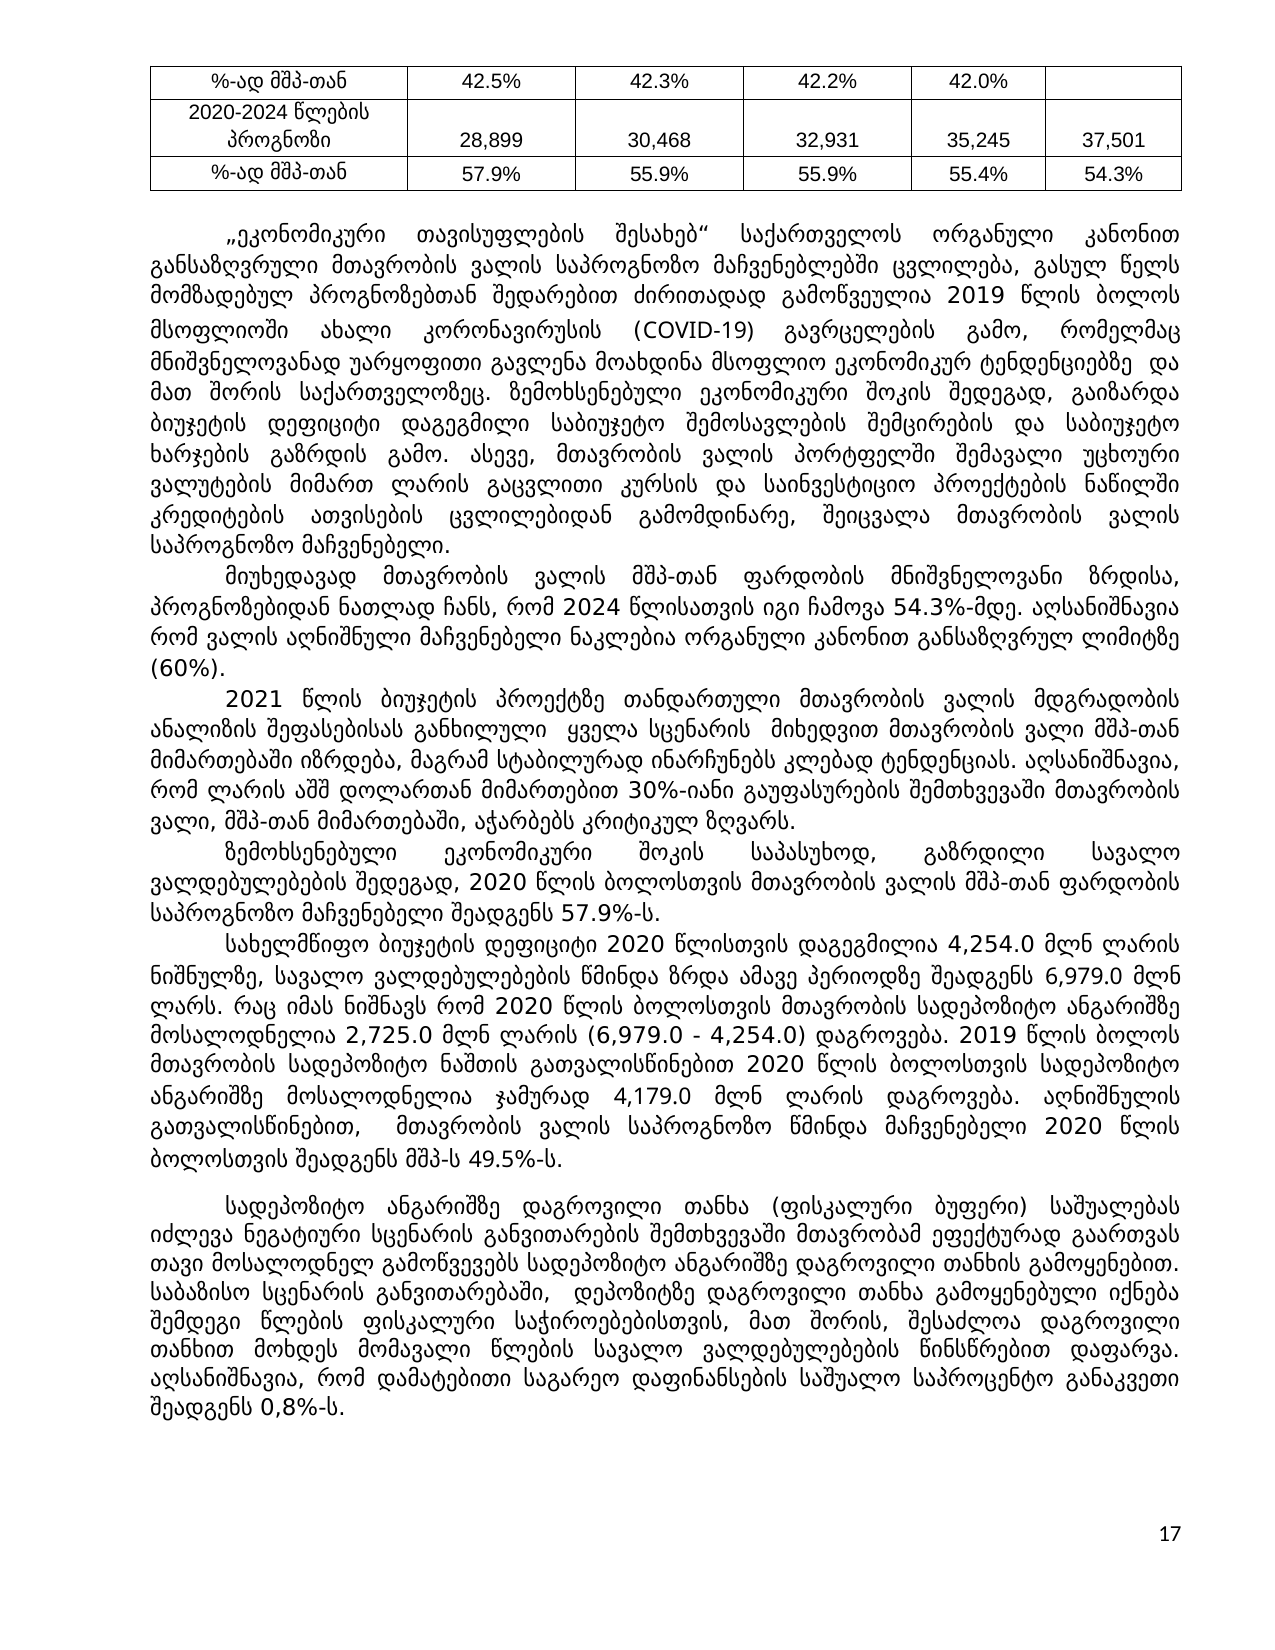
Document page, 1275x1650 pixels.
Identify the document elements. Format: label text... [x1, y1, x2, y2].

text სახელმწიფო ბიუჯეტის დეფიციტი 2020 წლისთვის დაგეგმილია 4,254.0 მლნ ლარის ნიშნულზე, სავალო ვალდებულებების წმინდა ზრდა ამავე პერიოდზე შეადგენს 6,979.0 მლნ ლარს. რაც იმას ნიშნავს რომ 2020 წლის ბოლოსთვის მთავრობის სადეპოზიტო ანგარიშზე მოსალოდნელია 2,725.0 მლნ ლარის (6,979.0 - 4,254.0) დაგროვება. 2019 წლის ბოლოს მთავრობის სადეპოზიტო ნაშთის გათვალისწინებით 2020 წლის ბოლოსთვის სადეპოზიტო ანგარიშზე მოსალოდნელია ჯამურად 4,179.0 მლნ ლარის დაგროვება. აღნიშნულის გათვალისწინებით, მთავრობის ვალის საპროგნოზო წმინდა მაჩვენებელი 2020 წლის ბოლოსთვის შეადგენს მშპ-ს 49.5%-ს. [150, 931, 1181, 1174]
text „ეკონომიკური თავისუფლების შესახებ“ საქართველოს ორგანული კანონით განსაზღვრული მთავრობის ვალის საპროგნოზო მაჩვენებლებში ცვლილება, გასულ წელს მომზადებულ პროგნოზებთან შედარებით ძირითადად გამოწვეულია 2019 წლის ბოლოს მსოფლიოში ახალი კორონავირუსის (COVID-19) გავრცელების გამო, რომელმაც მნიშვნელოვანად უარყოფითი გავლენა მოახდინა მსოფლიო ეკონომიკურ ტენდენციებზე და მათ შორის საქართველოზეც. ზემოხსენებული ეკონომიკური შოკის შედეგად, გაიზარდა ბიუჯეტის დეფიციტი დაგეგმილი საბიუჯეტო შემოსავლების შემცირების და საბიუჯეტო ხარჯების გაზრდის გამო. ასევე, მთავრობის ვალის პორტფელში შემავალი უცხოური ვალუტების მიმართ ლარის გაცვლითი კურსის და საინვესტიციო პროექტების ნაწილში კრედიტების ათვისების ცვლილებიდან გამომდინარე, შეიცვალა მთავრობის ვალის საპროგნოზო მაჩვენებელი. [150, 221, 1181, 559]
table_cell 42.5% [408, 67, 575, 99]
table_cell 57.9% [408, 157, 575, 189]
table_cell 42.3% [576, 67, 743, 99]
table_cell 42.2% [744, 67, 911, 99]
text მიუხედავად მთავრობის ვალის მშპ-თან ფარდობის მნიშვნელოვანი ზრდისა, პროგნოზებიდან ნათლად ჩანს, რომ 2024 წლისათვის იგი ჩამოვა 54.3%-მდე. აღსანიშნავია რომ ვალის აღნიშნული მაჩვენებელი ნაკლებია ორგანული კანონით განსაზღვრულ ლიმიტზე (60%). [150, 563, 1181, 682]
text ზემოხსენებული ეკონომიკური შოკის საპასუხოდ, გაზრდილი სავალო ვალდებულებების შედეგად, 2020 წლის ბოლოსთვის მთავრობის ვალის მშპ-თან ფარდობის საპროგნოზო მაჩვენებელი შეადგენს 57.9%-ს. [150, 839, 1181, 927]
table_cell 54.3% [1046, 157, 1181, 189]
text სადეპოზიტო ანგარიშზე დაგროვილი თანხა (ფისკალური ბუფერი) საშუალებას იძლევა ნეგატიური სცენარის განვითარების შემთხვევაში მთავრობამ ეფექტურად გაართვას თავი მოსალოდნელ გამოწვევებს სადეპოზიტო ანგარიშზე დაგროვილი თანხის გამოყენებით. საბაზისო სცენარის განვითარებაში, დეპოზიტზე დაგროვილი თანხა გამოყენებული იქნება შემდეგი წლების ფისკალური საჭიროებებისთვის, მათ შორის, შესაძლოა დაგროვილი თანხით მოხდეს მომავალი წლების სავალო ვალდებულებების წინსწრებით დაფარვა. აღსანიშნავია, რომ დამატებითი საგარეო დაფინანსების საშუალო საპროცენტო განაკვეთი შეადგენს 0,8%-ს. [150, 1193, 1181, 1421]
table_cell [1046, 67, 1181, 99]
table_cell 55.4% [912, 157, 1045, 189]
table_cell 28,899 [408, 100, 575, 156]
table_cell 32,931 [744, 100, 911, 156]
table_cell 2020-2024 წლების პროგნოზი [151, 100, 407, 156]
table_cell 37,501 [1046, 100, 1181, 156]
text 2021 წლის ბიუჯეტის პროექტზე თანდართული მთავრობის ვალის მდგრადობის ანალიზის შეფასებისას განხილული ყველა სცენარის მიხედვით მთავრობის ვალი მშპ-თან მიმართებაში იზრდება, მაგრამ სტაბილურად ინარჩუნებს კლებად ტენდენციას. აღსანიშნავია, რომ ლარის აშშ დოლართან მიმართებით 30%-იანი გაუფასურების შემთხვევაში მთავრობის ვალი, მშპ-თან მიმართებაში, აჭარბებს კრიტიკულ ზღვარს. [150, 686, 1181, 835]
table_cell %-ად მშპ-თან [151, 157, 407, 189]
table_cell 42.0% [912, 67, 1045, 99]
table_cell 55.9% [576, 157, 743, 189]
table_cell %-ად მშპ-თან [151, 67, 407, 99]
table_cell 35,245 [912, 100, 1045, 156]
table_cell 30,468 [576, 100, 743, 156]
table_cell 55.9% [744, 157, 911, 189]
